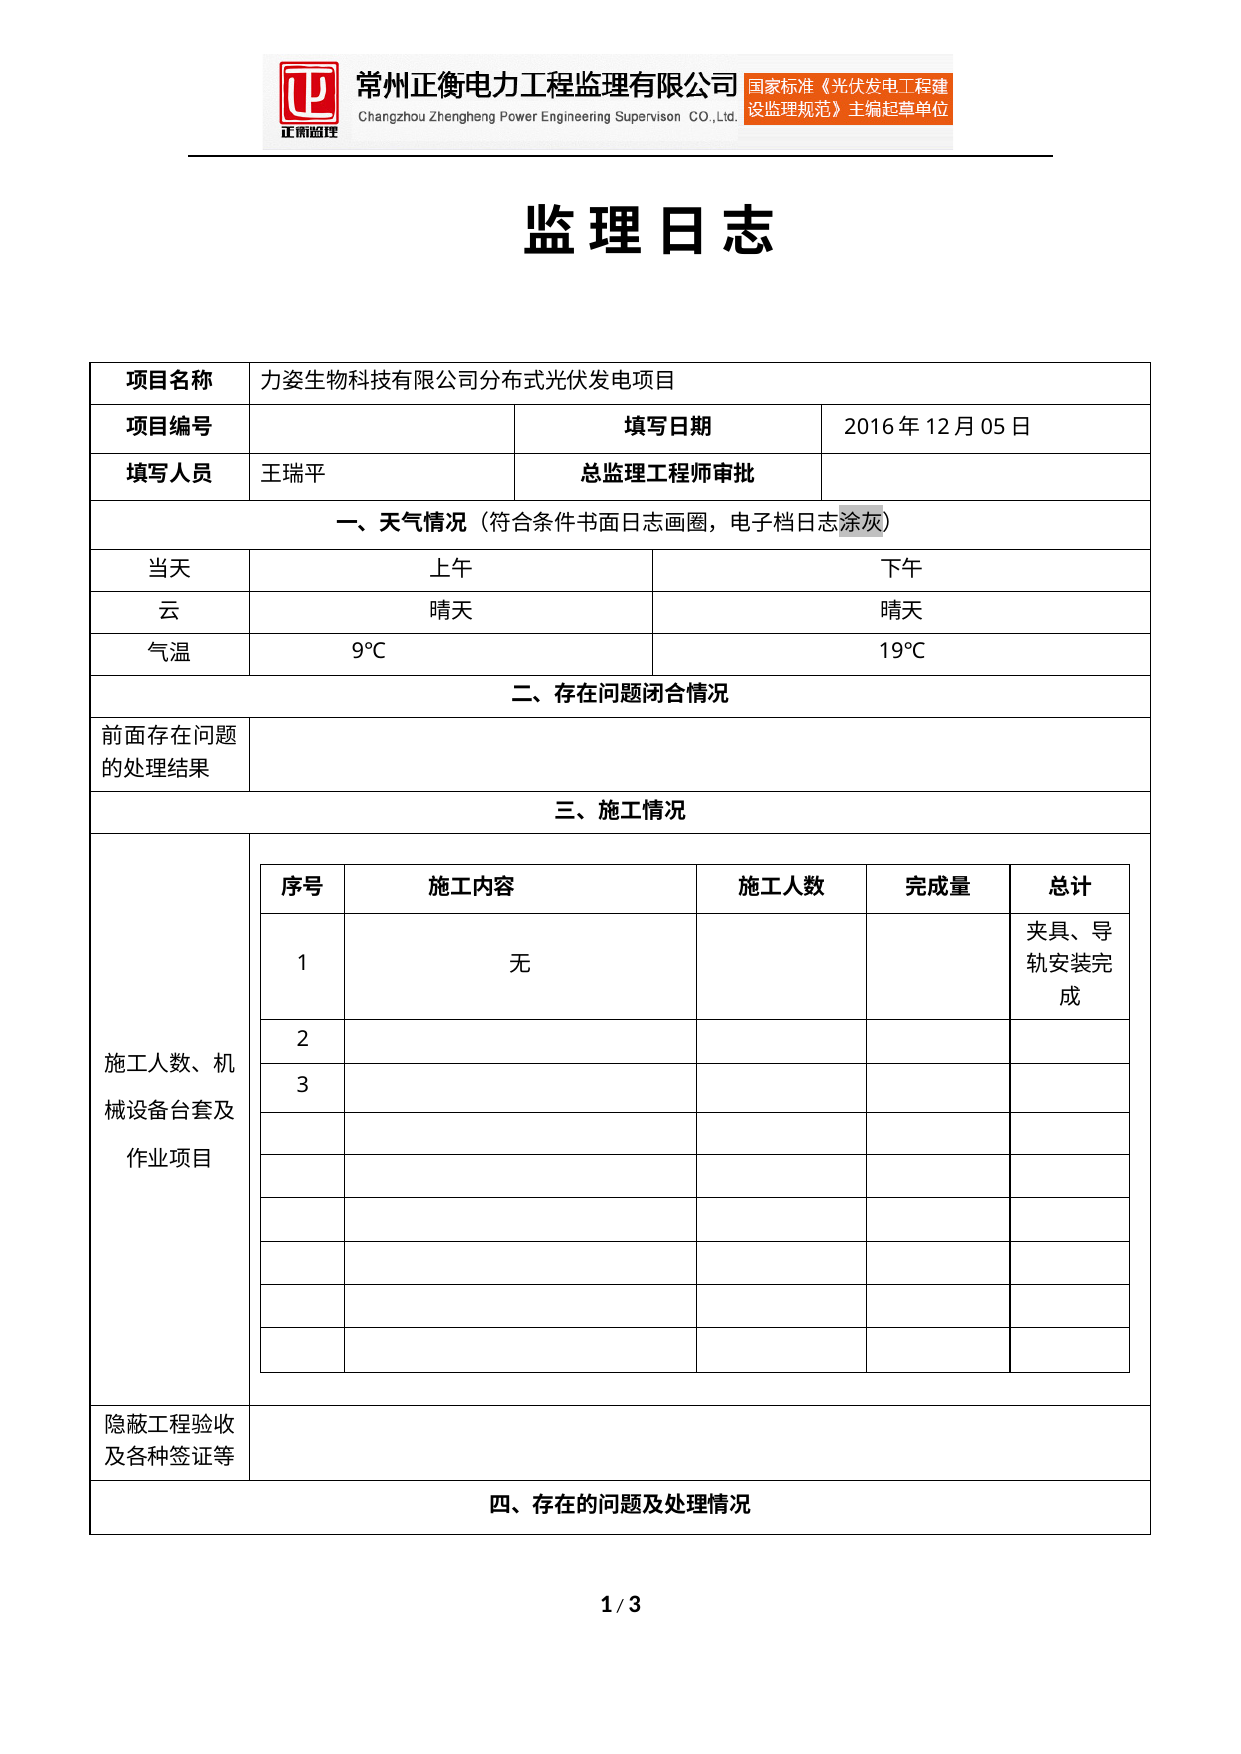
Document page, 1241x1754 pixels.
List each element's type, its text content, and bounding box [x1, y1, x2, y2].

table_cell 下午 [653, 550, 1150, 591]
table_cell 填写日期 [515, 405, 821, 452]
table_cell 晴天 [653, 592, 1150, 633]
table_header 项目名称 [91, 363, 249, 404]
table_cell 上午 [250, 550, 652, 591]
table_cell 云 [91, 592, 249, 633]
table_cell 王瑞平 [250, 454, 514, 499]
table_cell 19℃ [653, 634, 1150, 675]
picture [262, 54, 954, 150]
table_cell 一、天气情况（符合条件书面日志画圈，电子档日志涂灰） [91, 501, 1150, 549]
table_cell [250, 1406, 1150, 1480]
table_cell 气温 [91, 634, 249, 675]
table_cell [250, 718, 1150, 791]
table_cell [250, 834, 1150, 1405]
table_cell 2016年12月05日 [822, 405, 1150, 452]
table_cell 项目编号 [91, 405, 249, 452]
table_cell 二、存在问题闭合情况 [91, 676, 1150, 717]
table_cell [250, 405, 514, 452]
table_cell 四、存在的问题及处理情况 [91, 1481, 1150, 1534]
table_cell 前面存在问题的处理结果 [91, 718, 249, 791]
table_cell 9℃ [250, 634, 652, 675]
table_cell 总监理工程师审批 [515, 454, 821, 499]
table_cell 隐蔽工程验收及各种签证等 [91, 1406, 249, 1480]
table_cell [822, 454, 1150, 499]
table_cell 填写人员 [91, 454, 249, 499]
table_cell 晴天 [250, 592, 652, 633]
table_cell 当天 [91, 550, 249, 591]
table_cell 施工人数、机械设备台套及作业项目 [91, 834, 249, 1405]
table_header 力姿生物科技有限公司分布式光伏发电项目 [250, 363, 1150, 404]
text 监 理 日 志 [187, 178, 1053, 275]
table_cell 三、施工情况 [91, 792, 1150, 833]
